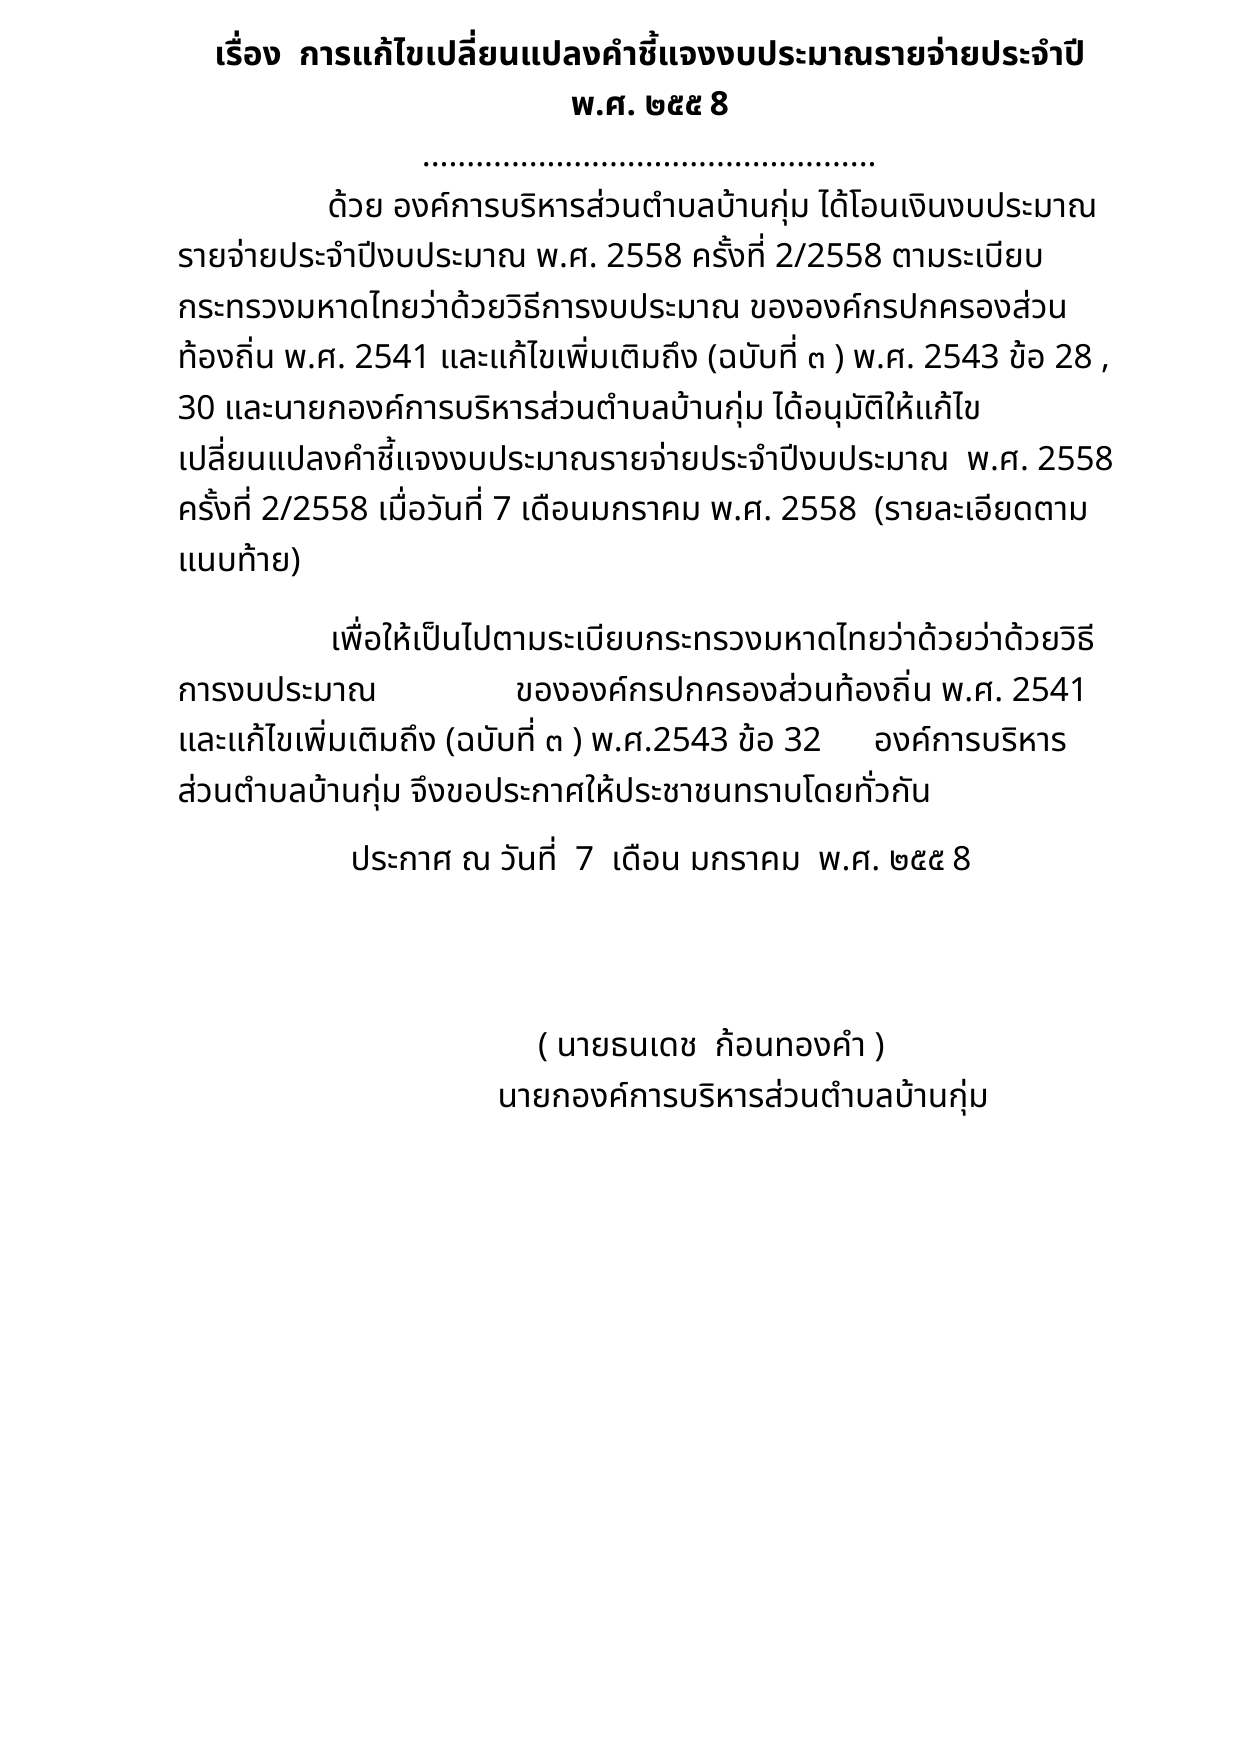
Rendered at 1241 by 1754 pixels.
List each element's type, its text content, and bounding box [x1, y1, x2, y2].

text นายกองค์การบริหารส่วนตำบลบ้านกุ่ม [327, 1072, 1122, 1122]
text ด้วย องค์การบริหารส่วนตำบลบ้านกุ่ม ได้โอนเงินงบประมาณรายจ่ายประจำปีงบประมาณ พ.ศ. 2558 ครั้งที่ 2/2558 ตามระเบียบกระทรวงมหาดไทยว่าด้วยวิธีการงบประมาณ ขององค์กรปกครองส่วนท้องถิ่น พ.ศ. 2541 และแก้ไขเพิ่มเติมถึง (ฉบับที่ ๓ ) พ.ศ. 2543 ข้อ 28 , 30 และนายกองค์การบริหารส่วนตำบลบ้านกุ่ม ได้อนุมัติให้แก้ไขเปลี่ยนแปลงคำชี้แจงงบประมาณรายจ่ายประจำปีงบประมาณ พ.ศ. 2558 ครั้งที่ 2/2558 เมื่อวันที่ 7 เดือนมกราคม พ.ศ. 2558 (รายละเอียดตามแนบท้าย) [177, 182, 1122, 586]
text ( นายธนเดช ก้อนทองคำ ) [402, 1021, 1122, 1072]
text ประกาศ ณ วันที่ 7 เดือน มกราคม พ.ศ. ๒๕๕8 [177, 834, 1122, 885]
text เพื่อให้เป็นไปตามระเบียบกระทรวงมหาดไทยว่าด้วยว่าด้วยวิธีการงบประมาณ ขององค์กรปกครองส่วนท้องถิ่น พ.ศ. 2541 และแก้ไขเพิ่มเติมถึง (ฉบับที่ ๓ ) พ.ศ.2543 ข้อ 32 องค์การบริหารส่วนตำบลบ้านกุ่ม จึงขอประกาศให้ประชาชนทราบโดยทั่วกัน [177, 615, 1122, 817]
text ................................................... [177, 131, 1122, 176]
text เรื่อง การแก้ไขเปลี่ยนแปลงคำชี้แจงงบประมาณรายจ่ายประจำปี พ.ศ. ๒๕๕8 [177, 29, 1122, 131]
